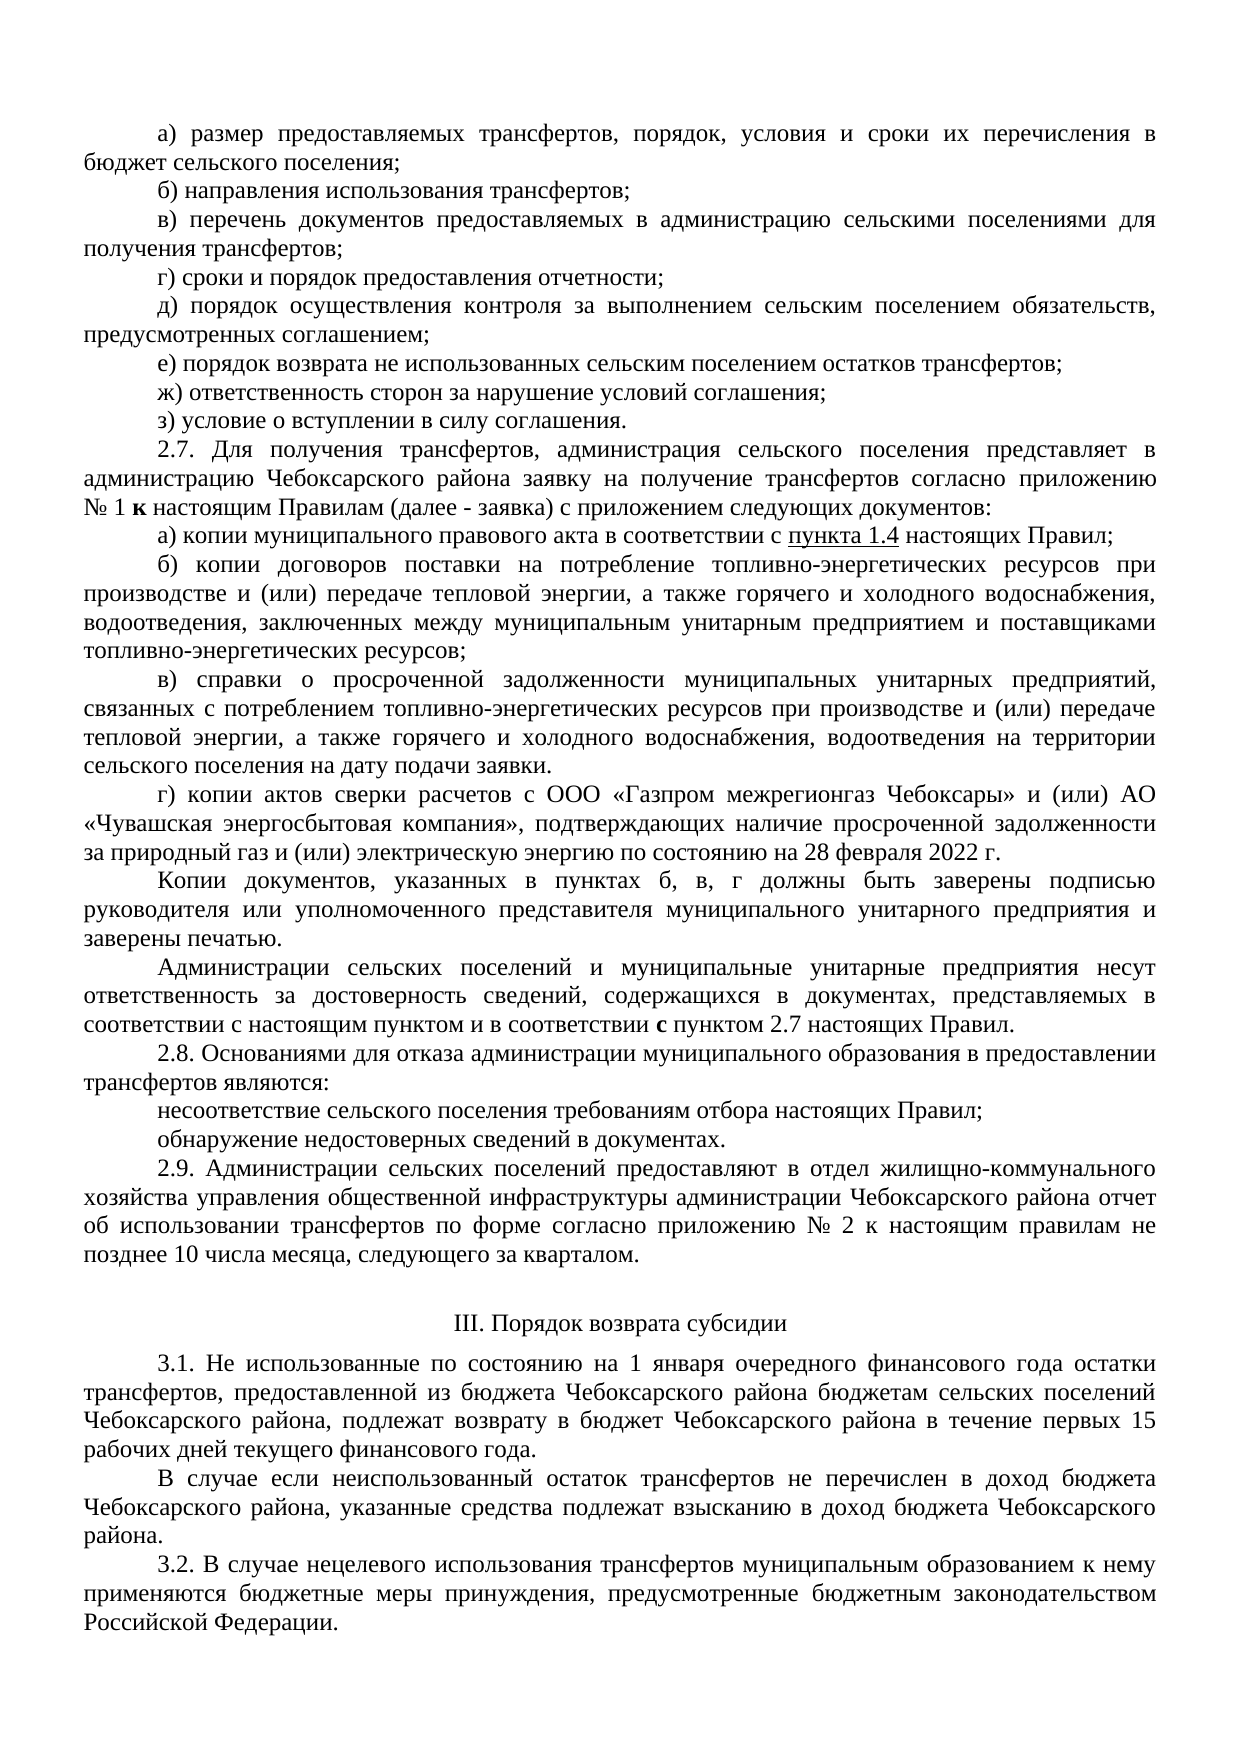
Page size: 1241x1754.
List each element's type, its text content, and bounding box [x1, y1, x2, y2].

text 2.9. Администрации сельских поселений предоставляют в отдел жилищно-коммунального хозяйства управления общественной инфраструктуры администрации Чебоксарского района отчет об использовании трансфертов по форме согласно приложению № 2 к настоящим правилам не позднее 10 числа месяца, следующего за кварталом. [83, 1153, 1157, 1268]
text б) копии договоров поставки на потребление топливно-энергетических ресурсов при производстве и (или) передаче тепловой энергии, а также горячего и холодного водоснабжения, водоотведения, заключенных между муниципальным унитарным предприятием и поставщиками топливно-энергетических ресурсов; [83, 549, 1157, 664]
text Копии документов, указанных в пунктах б, в, г должны быть заверены подписью руководителя или уполномоченного представителя муниципального унитарного предприятия и заверены печатью. [83, 866, 1157, 952]
text а) размер предоставляемых трансфертов, порядок, условия и сроки их перечисления в бюджет сельского поселения; [83, 118, 1157, 176]
text В случае если неиспользованный остаток трансфертов не перечислен в доход бюджета Чебоксарского района, указанные средства подлежат взысканию в доход бюджета Чебоксарского района. [83, 1463, 1157, 1549]
text 2.7. Для получения трансфертов, администрация сельского поселения представляет в администрацию Чебоксарского района заявку на получение трансфертов согласно приложению № 1 к настоящим Правилам (далее - заявка) с приложением следующих документов: [83, 434, 1157, 521]
subtitle III. Порядок возврата субсидии [83, 1308, 1157, 1337]
text б) направления использования трансфертов; [83, 176, 1157, 204]
text 3.1. Не использованные по состоянию на 1 января очередного финансового года остатки трансфертов, предоставленной из бюджета Чебоксарского района бюджетам сельских поселений Чебоксарского района, подлежат возврату в бюджет Чебоксарского района в течение первых 15 рабочих дней текущего финансового года. [83, 1348, 1157, 1463]
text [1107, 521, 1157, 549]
text несоответствие сельского поселения требованиям отбора настоящих Правил; [83, 1096, 1157, 1124]
text в) перечень документов предоставляемых в администрацию сельскими поселениями для получения трансфертов; [83, 204, 1157, 262]
text а) копии муниципального правового акта в соответствии с пункта 1.4 настоящих Правил; [83, 521, 605, 549]
text Администрации сельских поселений и муниципальные унитарные предприятия несут ответственность за достоверность сведений, содержащихся в документах, представляемых в соответствии с настоящим пунктом и в соответствии с пунктом 2.7 настоящих Правил. [83, 952, 1157, 1038]
text г) копии актов сверки расчетов с ООО «Газпром межрегионгаз Чебоксары» и (или) АО «Чувашская энергосбытовая компания», подтверждающих наличие просроченной задолженности за природный газ и (или) электрическую энергию по состоянию на 28 февраля 2022 г. [83, 779, 1157, 866]
text е) порядок возврата не использованных сельским поселением остатков трансфертов; [83, 348, 1157, 377]
text г) сроки и порядок предоставления отчетности; [83, 262, 1157, 291]
text д) порядок осуществления контроля за выполнением сельским поселением обязательств, предусмотренных соглашением; [83, 291, 1157, 348]
text 3.2. В случае нецелевого использования трансфертов муниципальным образованием к нему применяются бюджетные меры принуждения, предусмотренные бюджетным законодательством Российской Федерации. [83, 1549, 1157, 1636]
text 2.8. Основаниями для отказа администрации муниципального образования в предоставлении трансфертов являются: [83, 1038, 1157, 1096]
text обнаружение недостоверных сведений в документах. [83, 1124, 1157, 1153]
text ж) ответственность сторон за нарушение условий соглашения; [83, 377, 1157, 406]
text в) справки о просроченной задолженности муниципальных унитарных предприятий, связанных с потреблением топливно-энергетических ресурсов при производстве и (или) передаче тепловой энергии, а также горячего и холодного водоснабжения, водоотведения на территории сельского поселения на дату подачи заявки. [83, 664, 1157, 779]
text з) условие о вступлении в силу соглашения. [83, 406, 1157, 434]
